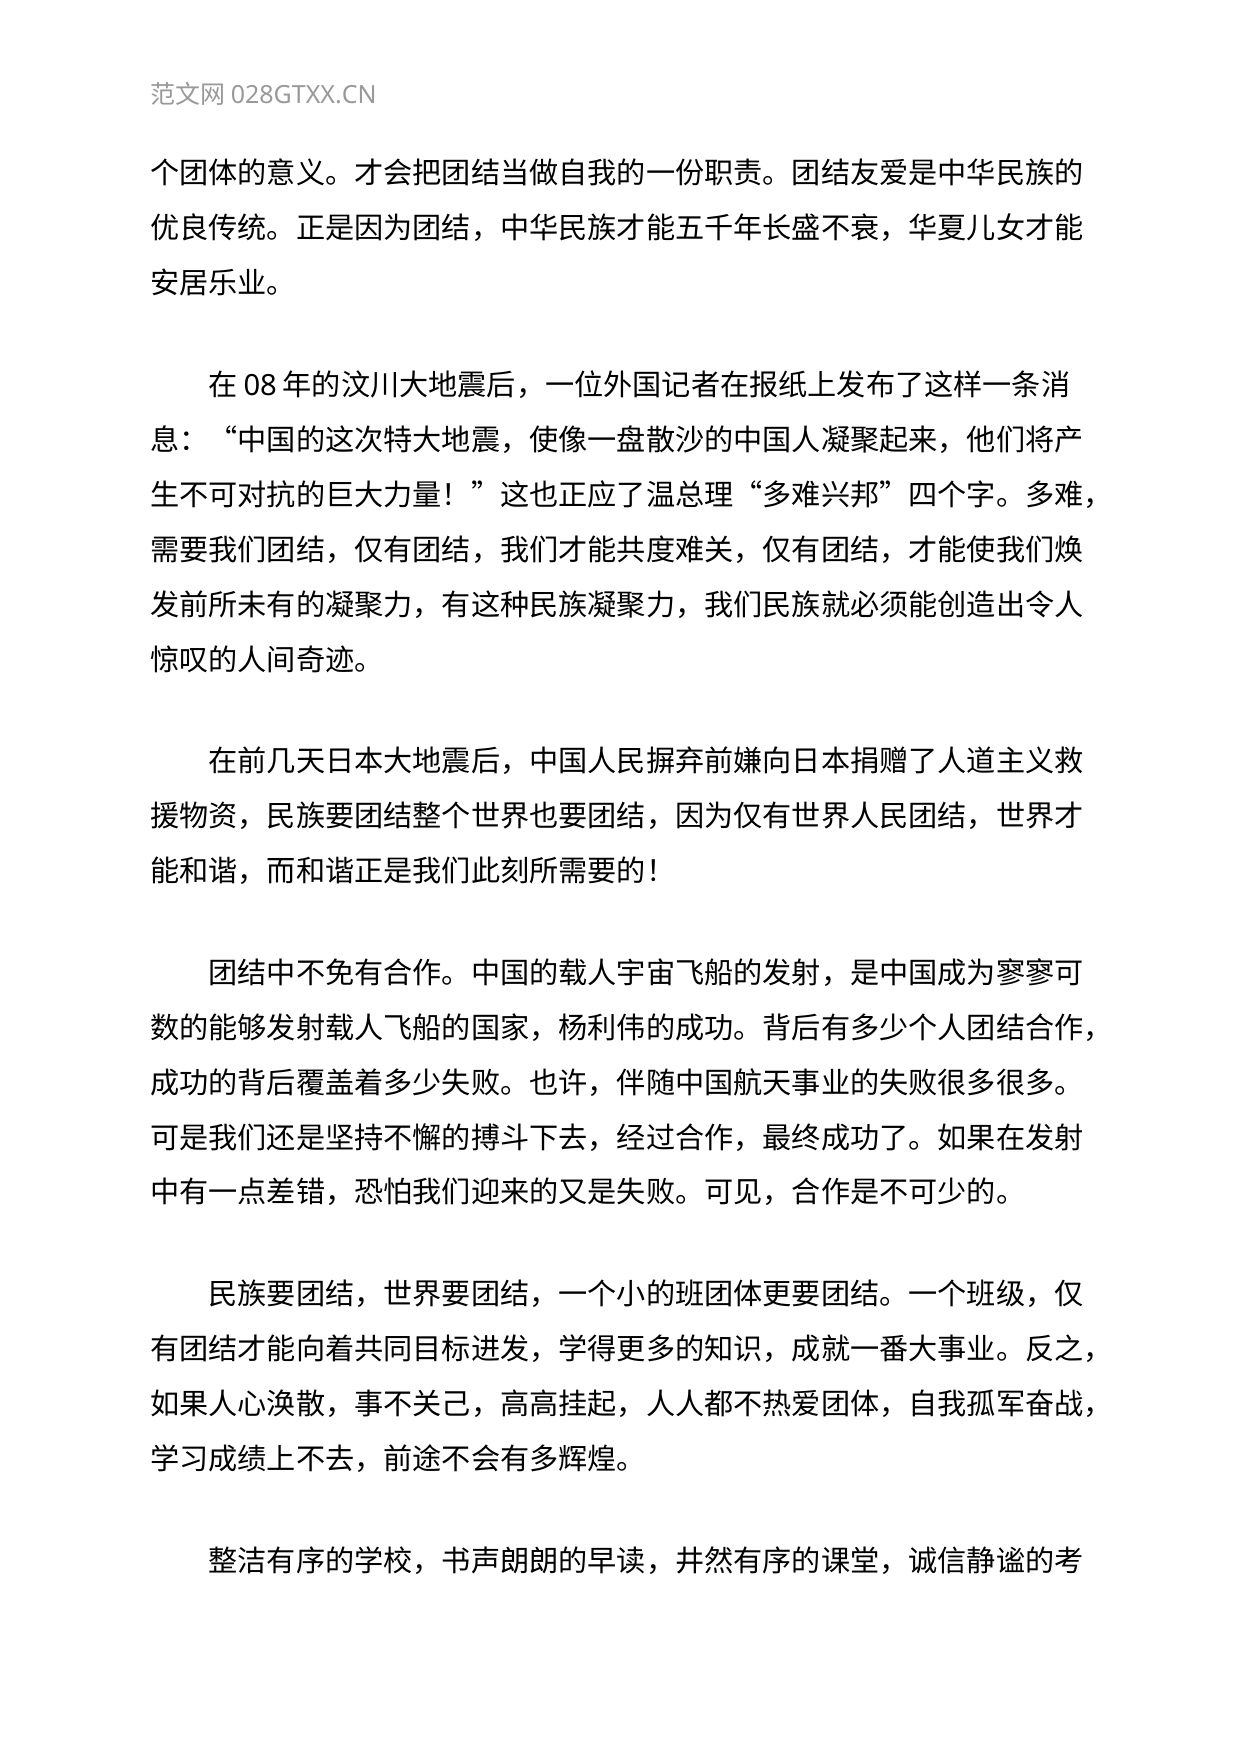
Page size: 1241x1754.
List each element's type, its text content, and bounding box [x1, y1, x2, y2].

text 在前几天日本大地震后，中国人民摒弃前嫌向日本捐赠了人道主义救援物资，民族要团结整个世界也要团结，因为仅有世界人民团结，世界才能和谐，而和谐正是我们此刻所需要的！ [150, 738, 1090, 890]
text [150, 1537, 1090, 1579]
text 在08年的汶川大地震后，一位外国记者在报纸上发布了这样一条消息：“中国的这次特大地震，使像一盘散沙的中国人凝聚起来，他们将产生不可对抗的巨大力量！”这也正应了温总理“多难兴邦”四个字。多难，需要我们团结，仅有团结，我们才能共度难关，仅有团结，才能使我们焕发前所未有的凝聚力，有这种民族凝聚力，我们民族就必须能创造出令人惊叹的人间奇迹。 [150, 362, 1090, 678]
text 团结中不免有合作。中国的载人宇宙飞船的发射，是中国成为寥寥可数的能够发射载人飞船的国家，杨利伟的成功。背后有多少个人团结合作，成功的背后覆盖着多少失败。也许，伴随中国航天事业的失败很多很多。可是我们还是坚持不懈的搏斗下去，经过合作，最终成功了。如果在发射中有一点差错，恐怕我们迎来的又是失败。可见，合作是不可少的。 [150, 949, 1090, 1211]
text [150, 150, 1090, 302]
text 民族要团结，世界要团结，一个小的班团体更要团结。一个班级，仅有团结才能向着共同目标进发，学得更多的知识，成就一番大事业。反之，如果人心涣散，事不关己，高高挂起，人人都不热爱团体，自我孤军奋战，学习成绩上不去，前途不会有多辉煌。 [150, 1271, 1090, 1478]
